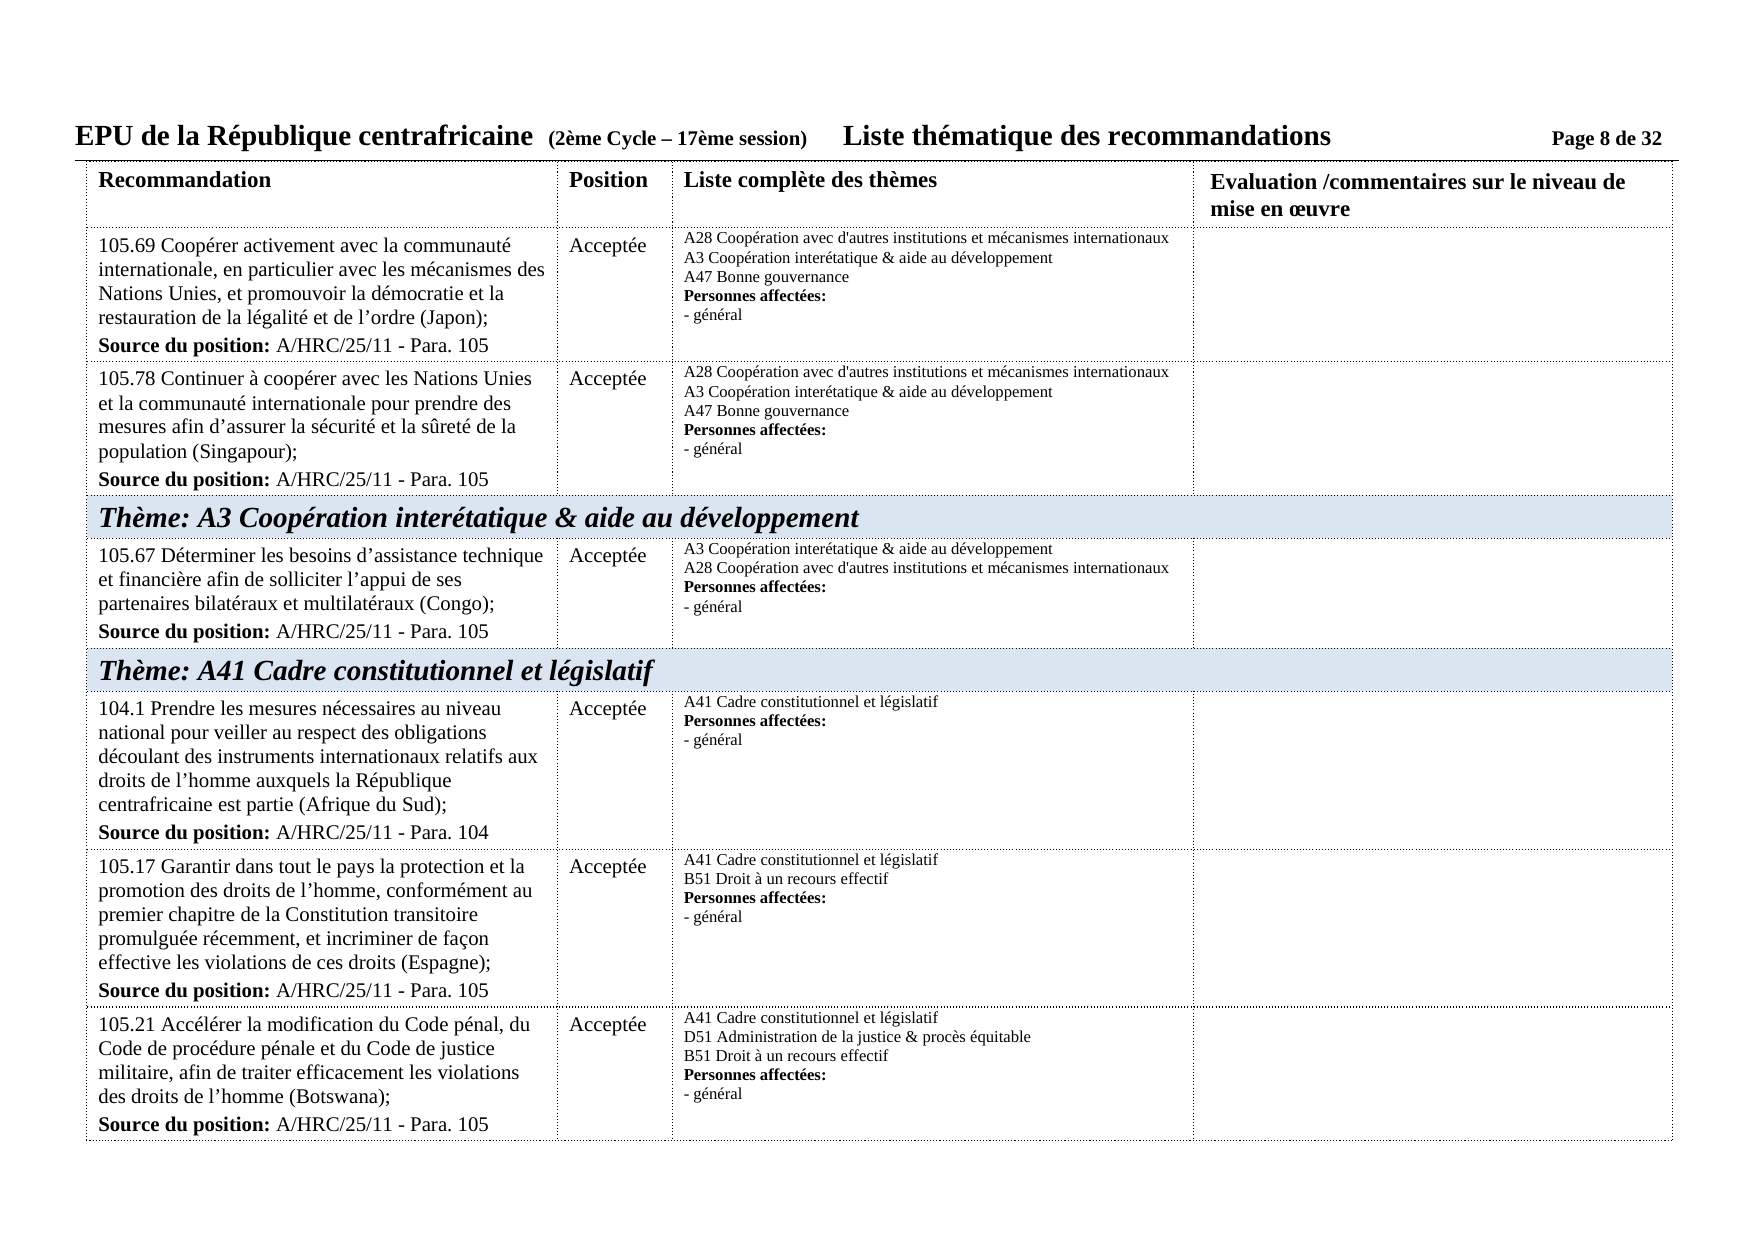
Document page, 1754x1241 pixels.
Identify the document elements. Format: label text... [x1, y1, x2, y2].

table_cell Acceptée [558, 691, 672, 848]
table_cell Thème: A3 Coopération interétatique & aide au développement [87, 495, 1672, 538]
table_header Evaluation /commentaires sur le niveau de mise en œuvre [1193, 161, 1672, 227]
table_cell [1193, 538, 1672, 648]
table_cell 105.78 Continuer à coopérer avec les Nations Unies et la communauté internationale pour prendre des mesures afin d’assurer la sécurité et la sûreté de la population (Singapour); Source du position: A/HRC/25/11 - Para. 105 [87, 361, 558, 495]
table_cell A41 Cadre constitutionnel et législatif B51 Droit à un recours effectif Personnes affectées: - général [672, 849, 1193, 1006]
table_cell [1193, 227, 1672, 361]
table_cell Acceptée [558, 538, 672, 648]
table_cell Acceptée [558, 361, 672, 495]
table_cell Acceptée [558, 1006, 672, 1140]
table_header Recommandation [87, 161, 558, 227]
table_cell 105.67 Déterminer les besoins d’assistance technique et financière afin de solliciter l’appui de ses partenaires bilatéraux et multilatéraux (Congo); Source du position: A/HRC/25/11 - Para. 105 [87, 538, 558, 648]
table_cell A3 Coopération interétatique & aide au développement A28 Coopération avec d'autres institutions et mécanismes internationaux Personnes affectées: - général [672, 538, 1193, 648]
table_header Position [558, 161, 672, 227]
table_cell Acceptée [558, 849, 672, 1006]
table_cell A41 Cadre constitutionnel et législatif D51 Administration de la justice & procès équitable B51 Droit à un recours effectif Personnes affectées: - général [672, 1006, 1193, 1140]
table_cell 105.69 Coopérer activement avec la communauté internationale, en particulier avec les mécanismes des Nations Unies, et promouvoir la démocratie et la restauration de la légalité et de l’ordre (Japon); Source du position: A/HRC/25/11 - Para. 105 [87, 227, 558, 361]
table_cell Thème: A41 Cadre constitutionnel et législatif [87, 648, 1672, 691]
table_cell Acceptée [558, 227, 672, 361]
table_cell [672, 227, 1193, 361]
table_cell [1193, 361, 1672, 495]
table_cell A41 Cadre constitutionnel et législatif Personnes affectées: - général [672, 691, 1193, 848]
table_cell [1193, 691, 1672, 848]
table_cell 105.21 Accélérer la modification du Code pénal, du Code de procédure pénale et du Code de justice militaire, afin de traiter efficacement les violations des droits de l’homme (Botswana); Source du position: A/HRC/25/11 - Para. 105 [87, 1006, 558, 1140]
table_header Liste complète des thèmes [672, 161, 1193, 227]
table_cell 104.1 Prendre les mesures nécessaires au niveau national pour veiller au respect des obligations découlant des instruments internationaux relatifs aux droits de l’homme auxquels la République centrafricaine est partie (Afrique du Sud); Source du position: A/HRC/25/11 - Para. 104 [87, 691, 558, 848]
table_cell [1193, 849, 1672, 1006]
table_cell [1193, 1006, 1672, 1140]
table_cell 105.17 Garantir dans tout le pays la protection et la promotion des droits de l’homme, conformément au premier chapitre de la Constitution transitoire promulguée récemment, et incriminer de façon effective les violations de ces droits (Espagne); Source du position: A/HRC/25/11 - Para. 105 [87, 849, 558, 1006]
